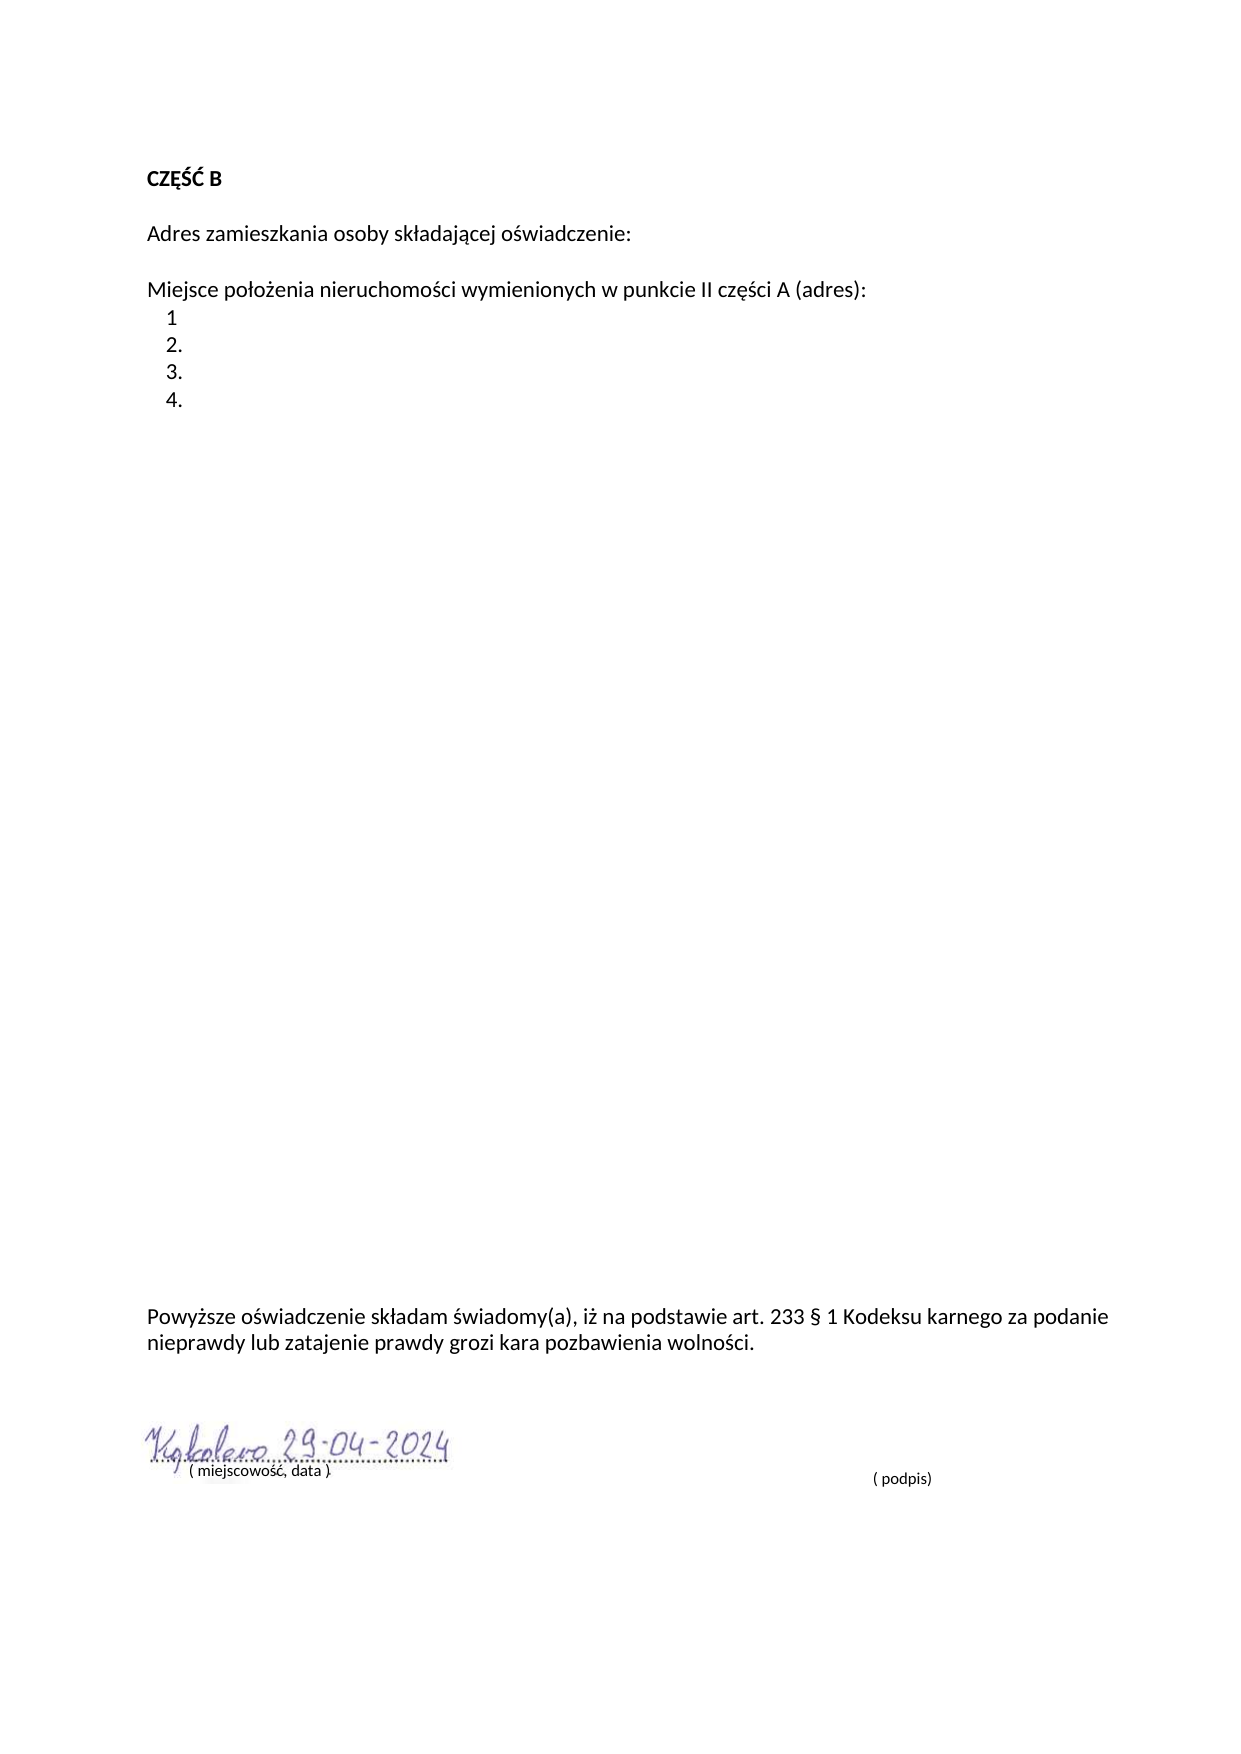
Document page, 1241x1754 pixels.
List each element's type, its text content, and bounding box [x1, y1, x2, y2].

text Miejsce położenia nieruchomości wymienionych w punkcie II części A (adres): [120, 275, 1184, 303]
text CZĘŚĆ B [120, 164, 1184, 192]
text 1 [120, 303, 1184, 331]
text Adres zamieszkania osoby składającej oświadczenie: [120, 219, 1184, 248]
picture [125, 1405, 478, 1460]
text Powyższe oświadczenie składam świadomy(a), iż na podstawie art. 233 § 1 Kodeksu karnego za podanie nieprawdy lub zatajenie prawdy grozi kara pozbawienia wolności. [147, 1303, 1184, 1356]
text ( miejscowość, data ) [120, 1460, 1184, 1481]
